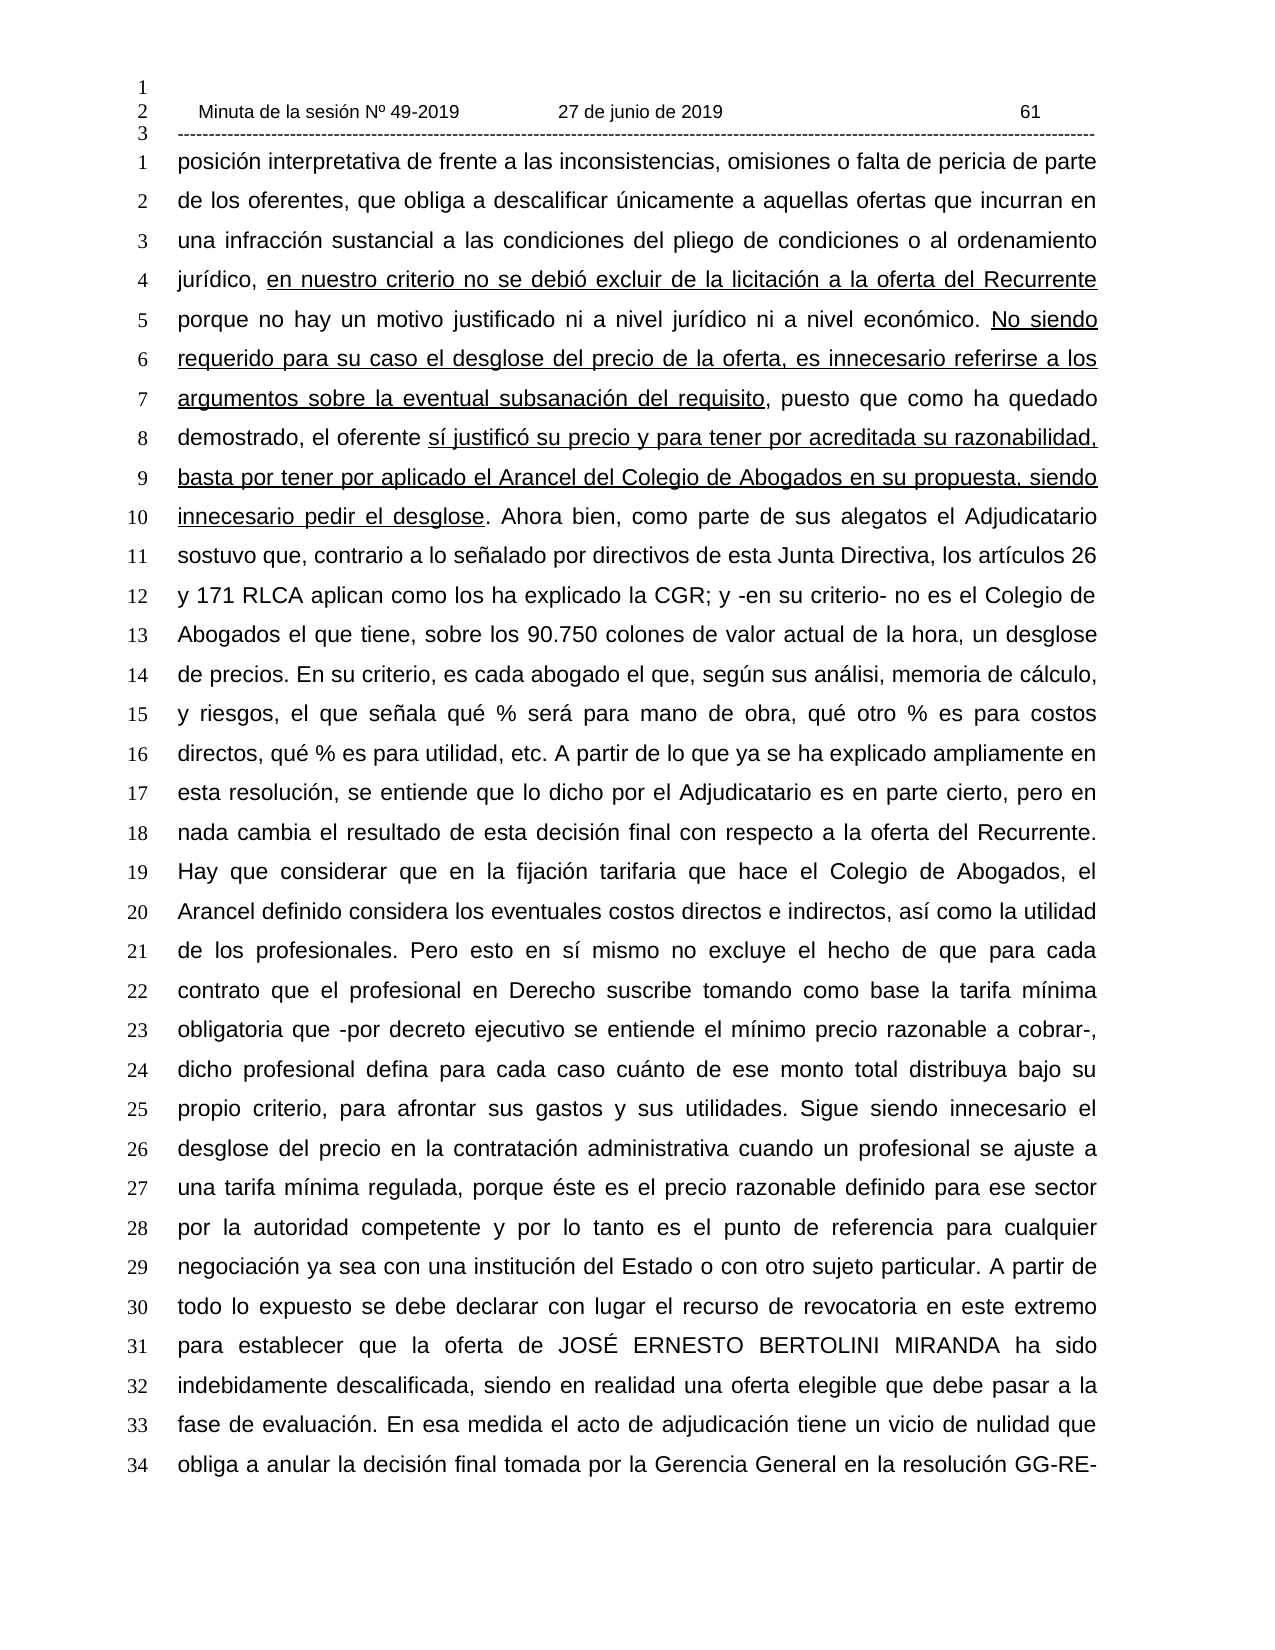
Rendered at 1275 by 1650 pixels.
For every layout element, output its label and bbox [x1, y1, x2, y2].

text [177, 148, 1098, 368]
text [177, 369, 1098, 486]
text [177, 487, 1098, 1477]
